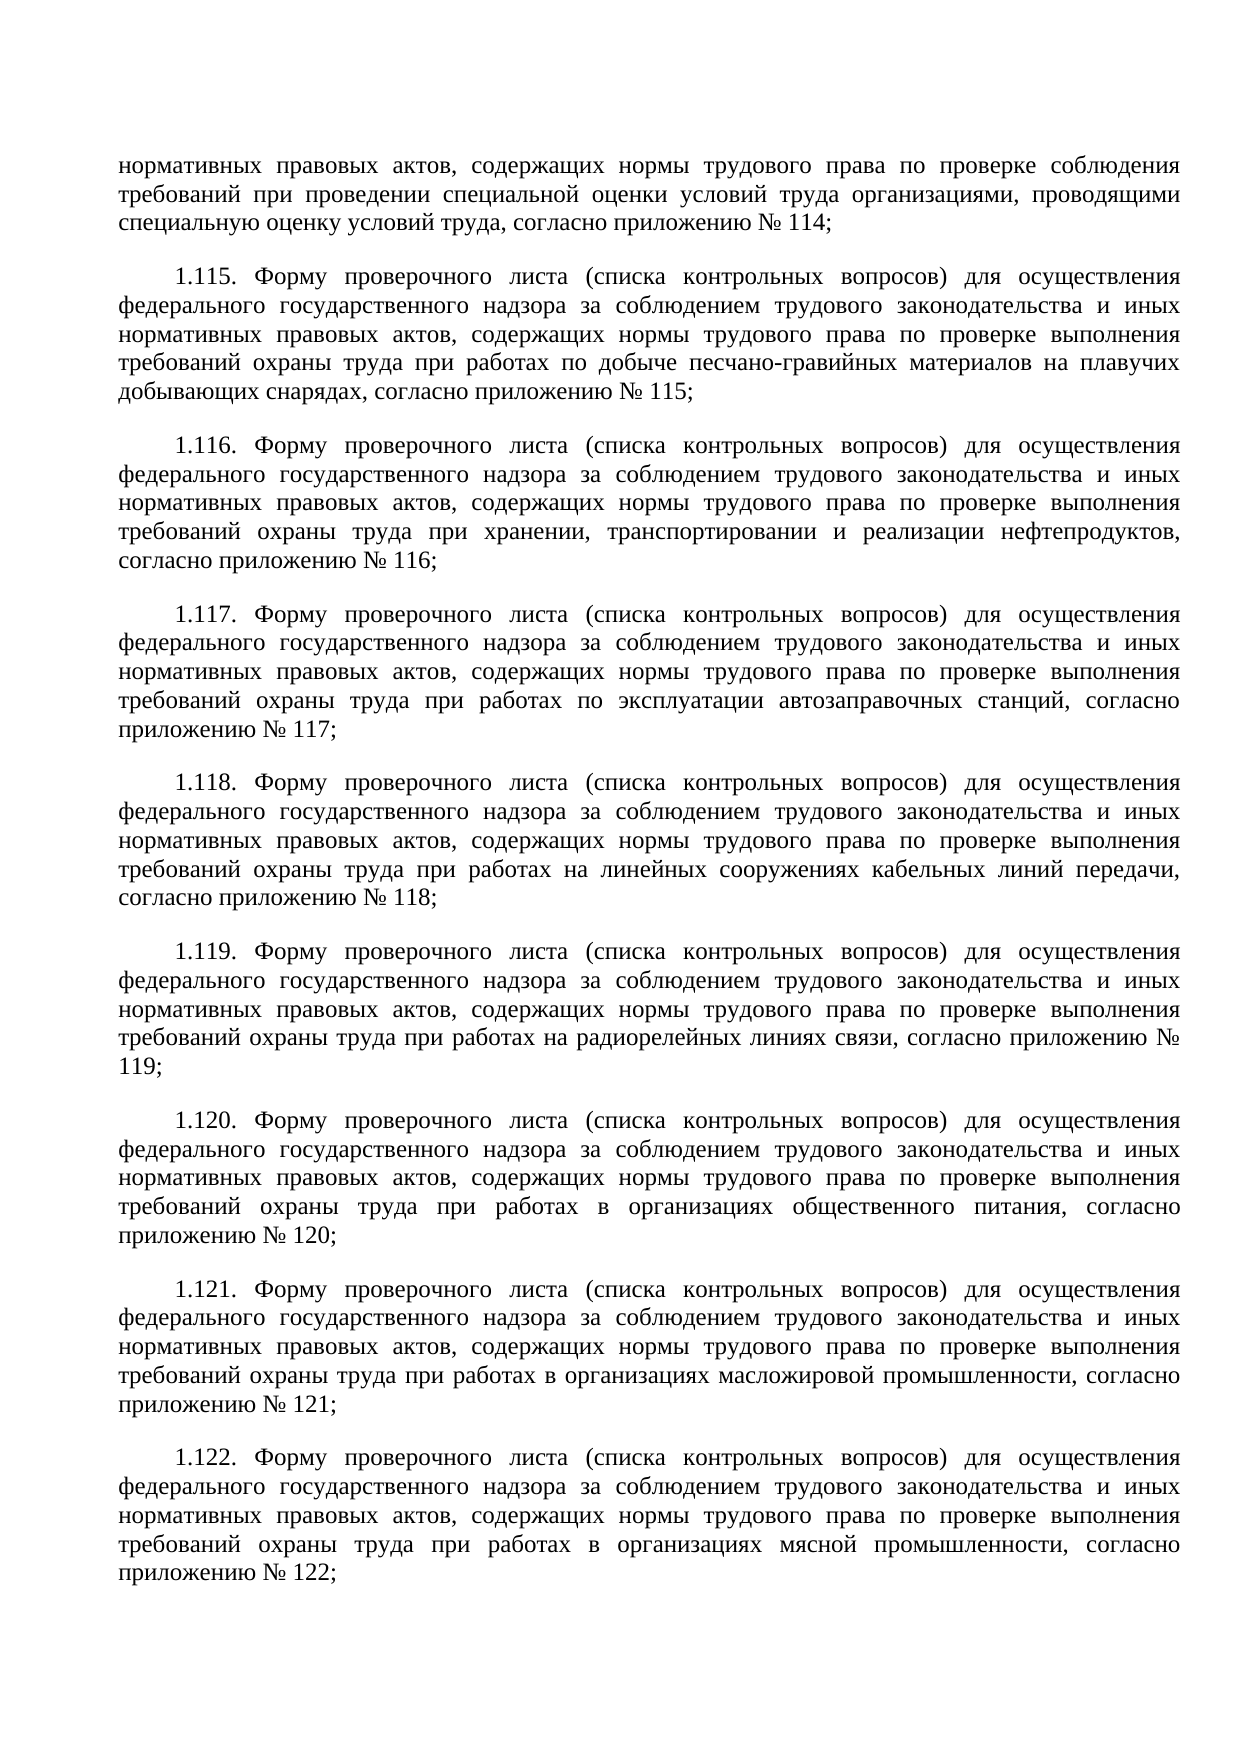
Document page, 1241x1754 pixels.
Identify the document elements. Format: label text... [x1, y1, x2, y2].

text 1.118. Форму проверочного листа (списка контрольных вопросов) для осуществления федерального государственного надзора за соблюдением трудового законодательства и иных нормативных правовых актов, содержащих нормы трудового права по проверке выполнения требований охраны труда при работах на линейных сооружениях кабельных линий передачи, согласно приложению № 118; [118, 767, 1181, 911]
text 1.116. Форму проверочного листа (списка контрольных вопросов) для осуществления федерального государственного надзора за соблюдением трудового законодательства и иных нормативных правовых актов, содержащих нормы трудового права по проверке выполнения требований охраны труда при хранении, транспортировании и реализации нефтепродуктов, согласно приложению № 116; [118, 430, 1181, 574]
text 1.115. Форму проверочного листа (списка контрольных вопросов) для осуществления федерального государственного надзора за соблюдением трудового законодательства и иных нормативных правовых актов, содержащих нормы трудового права по проверке выполнения требований охраны труда при работах по добыче песчано-гравийных материалов на плавучих добывающих снарядах, согласно приложению № 115; [118, 261, 1181, 405]
text 1.117. Форму проверочного листа (списка контрольных вопросов) для осуществления федерального государственного надзора за соблюдением трудового законодательства и иных нормативных правовых актов, содержащих нормы трудового права по проверке выполнения требований охраны труда при работах по эксплуатации автозаправочных станций, согласно приложению № 117; [118, 599, 1181, 742]
text 1.119. Форму проверочного листа (списка контрольных вопросов) для осуществления федерального государственного надзора за соблюдением трудового законодательства и иных нормативных правовых актов, содержащих нормы трудового права по проверке выполнения требований охраны труда при работах на радиорелейных линиях связи, согласно приложению № 119; [118, 936, 1181, 1080]
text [118, 150, 1181, 236]
text 1.120. Форму проверочного листа (списка контрольных вопросов) для осуществления федерального государственного надзора за соблюдением трудового законодательства и иных нормативных правовых актов, содержащих нормы трудового права по проверке выполнения требований охраны труда при работах в организациях общественного питания, согласно приложению № 120; [118, 1105, 1181, 1249]
text 1.121. Форму проверочного листа (списка контрольных вопросов) для осуществления федерального государственного надзора за соблюдением трудового законодательства и иных нормативных правовых актов, содержащих нормы трудового права по проверке выполнения требований охраны труда при работах в организациях масложировой промышленности, согласно приложению № 121; [118, 1274, 1181, 1417]
text 1.122. Форму проверочного листа (списка контрольных вопросов) для осуществления федерального государственного надзора за соблюдением трудового законодательства и иных нормативных правовых актов, содержащих нормы трудового права по проверке выполнения требований охраны труда при работах в организациях мясной промышленности, согласно приложению № 122; [118, 1442, 1181, 1586]
